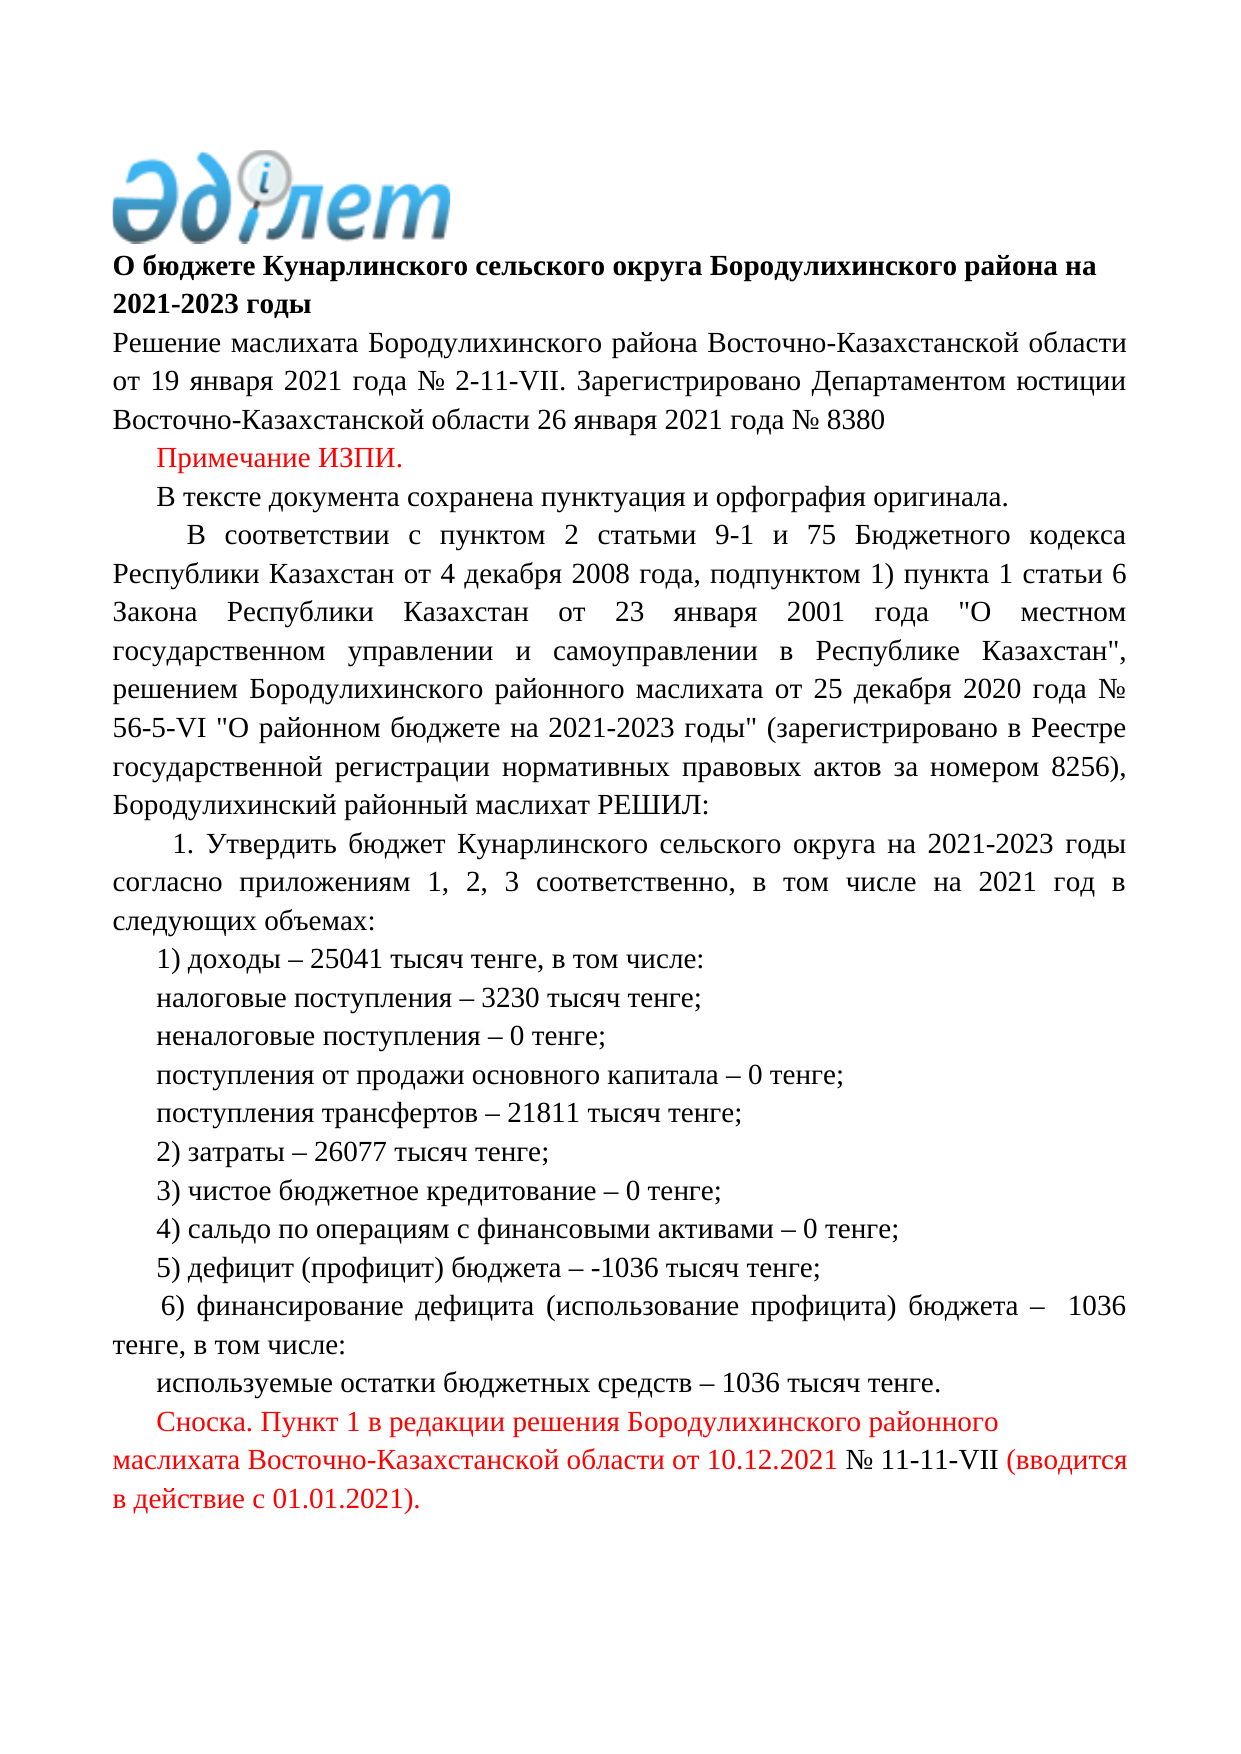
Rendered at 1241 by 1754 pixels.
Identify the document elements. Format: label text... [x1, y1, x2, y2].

text поступления трансфертов – 21811 тысяч тенге; [112, 1096, 1128, 1129]
picture [112, 150, 451, 244]
text налоговые поступления – 3230 тысяч тенге; [112, 980, 1128, 1013]
text В тексте документа сохранена пунктуация и орфография оригинала. [112, 479, 1128, 512]
text 5) дефицит (профицит) бюджета – -1036 тысяч тенге; [112, 1250, 1128, 1283]
text 1. Утвердить бюджет Кунарлинского сельского округа на 2021-2023 годы согласно приложениям 1, 2, 3 соответственно, в том числе на 2021 год в следующих объемах: [112, 826, 1128, 936]
text 2) затраты – 26077 тысяч тенге; [112, 1134, 1128, 1168]
text О бюджете Кунарлинского сельского округа Бородулихинского района на 2021-2023 годы [112, 248, 1128, 320]
text 4) сальдо по операциям с финансовыми активами – 0 тенге; [112, 1211, 1128, 1245]
text 3) чистое бюджетное кредитование – 0 тенге; [112, 1173, 1128, 1206]
text неналоговые поступления – 0 тенге; [112, 1018, 1128, 1052]
text 6) финансирование дефицита (использование профицита) бюджета – 1036 тенге, в том числе: [112, 1288, 1128, 1360]
text 1) доходы – 25041 тысяч тенге, в том числе: [112, 941, 1128, 975]
text Решение маслихата Бородулихинского района Восточно-Казахстанской области от 19 января 2021 года № 2-11-VII. Зарегистрировано Департаментом юстиции Восточно-Казахстанской области 26 января 2021 года № 8380 [112, 325, 1128, 435]
text Примечание ИЗПИ. [112, 440, 1128, 474]
text поступления от продажи основного капитала – 0 тенге; [112, 1057, 1128, 1091]
text Сноска. Пункт 1 в редакции решения Бородулихинского районного маслихата Восточно-Казахстанской области от 10.12.2021 № 11-11-VII (вводится в действие с 01.01.2021). [112, 1404, 1128, 1545]
text В соответствии с пунктом 2 статьми 9-1 и 75 Бюджетного кодекса Республики Казахстан от 4 декабря 2008 года, подпунктом 1) пункта 1 статьи 6 Закона Республики Казахстан от 23 января 2001 года "О местном государственном управлении и самоуправлении в Республике Казахстан", решением Бородулихинского районного маслихата от 25 декабря 2020 года № 56-5-VI "О районном бюджете на 2021-2023 годы" (зарегистрировано в Реестре государственной регистрации нормативных правовых актов за номером 8256), Бородулихинский районный маслихат РЕШИЛ: [112, 517, 1128, 821]
text используемые остатки бюджетных средств – 1036 тысяч тенге. [112, 1365, 1128, 1399]
